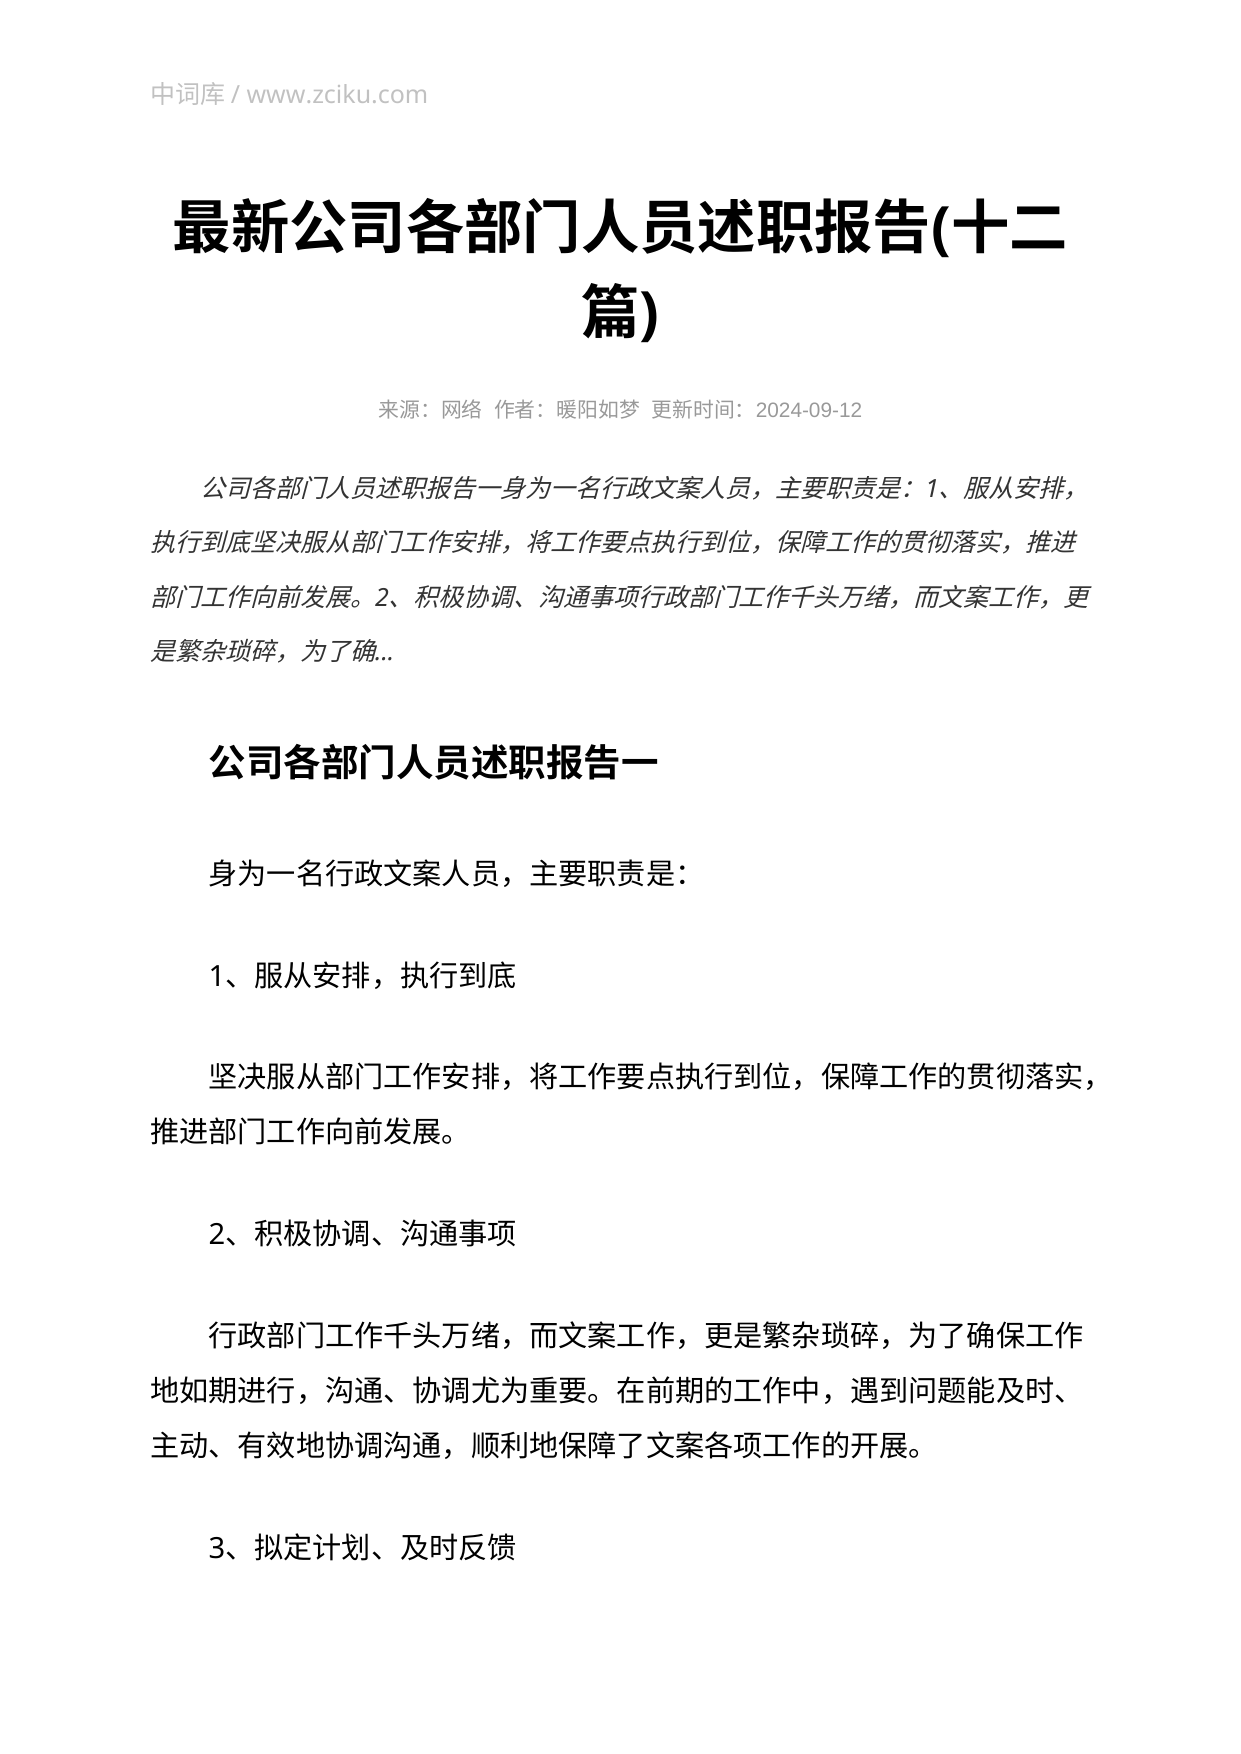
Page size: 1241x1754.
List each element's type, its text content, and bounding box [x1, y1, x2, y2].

text 公司各部门人员述职报告一身为一名行政文案人员，主要职责是：1、服从安排，执行到底坚决服从部门工作安排，将工作要点执行到位，保障工作的贯彻落实，推进部门工作向前发展。2、积极协调、沟通事项行政部门工作千头万绪，而文案工作，更是繁杂琐碎，为了确... [150, 468, 1090, 668]
subtitle 最新公司各部门人员述职报告(十二篇) [150, 181, 1090, 351]
text 身为一名行政文案人员，主要职责是： [150, 850, 1090, 893]
text 1、服从安排，执行到底 [150, 952, 1090, 994]
text 来源：网络 作者：暖阳如梦 更新时间：2024-09-12 [150, 398, 1090, 422]
text 2、积极协调、沟通事项 [150, 1211, 1090, 1253]
text 3、拟定计划、及时反馈 [150, 1524, 1090, 1567]
text 行政部门工作千头万绪，而文案工作，更是繁杂琐碎，为了确保工作地如期进行，沟通、协调尤为重要。在前期的工作中，遇到问题能及时、主动、有效地协调沟通，顺利地保障了文案各项工作的开展。 [150, 1313, 1090, 1465]
text 坚决服从部门工作安排，将工作要点执行到位，保障工作的贯彻落实，推进部门工作向前发展。 [150, 1054, 1090, 1151]
text 公司各部门人员述职报告一 [150, 733, 1090, 787]
